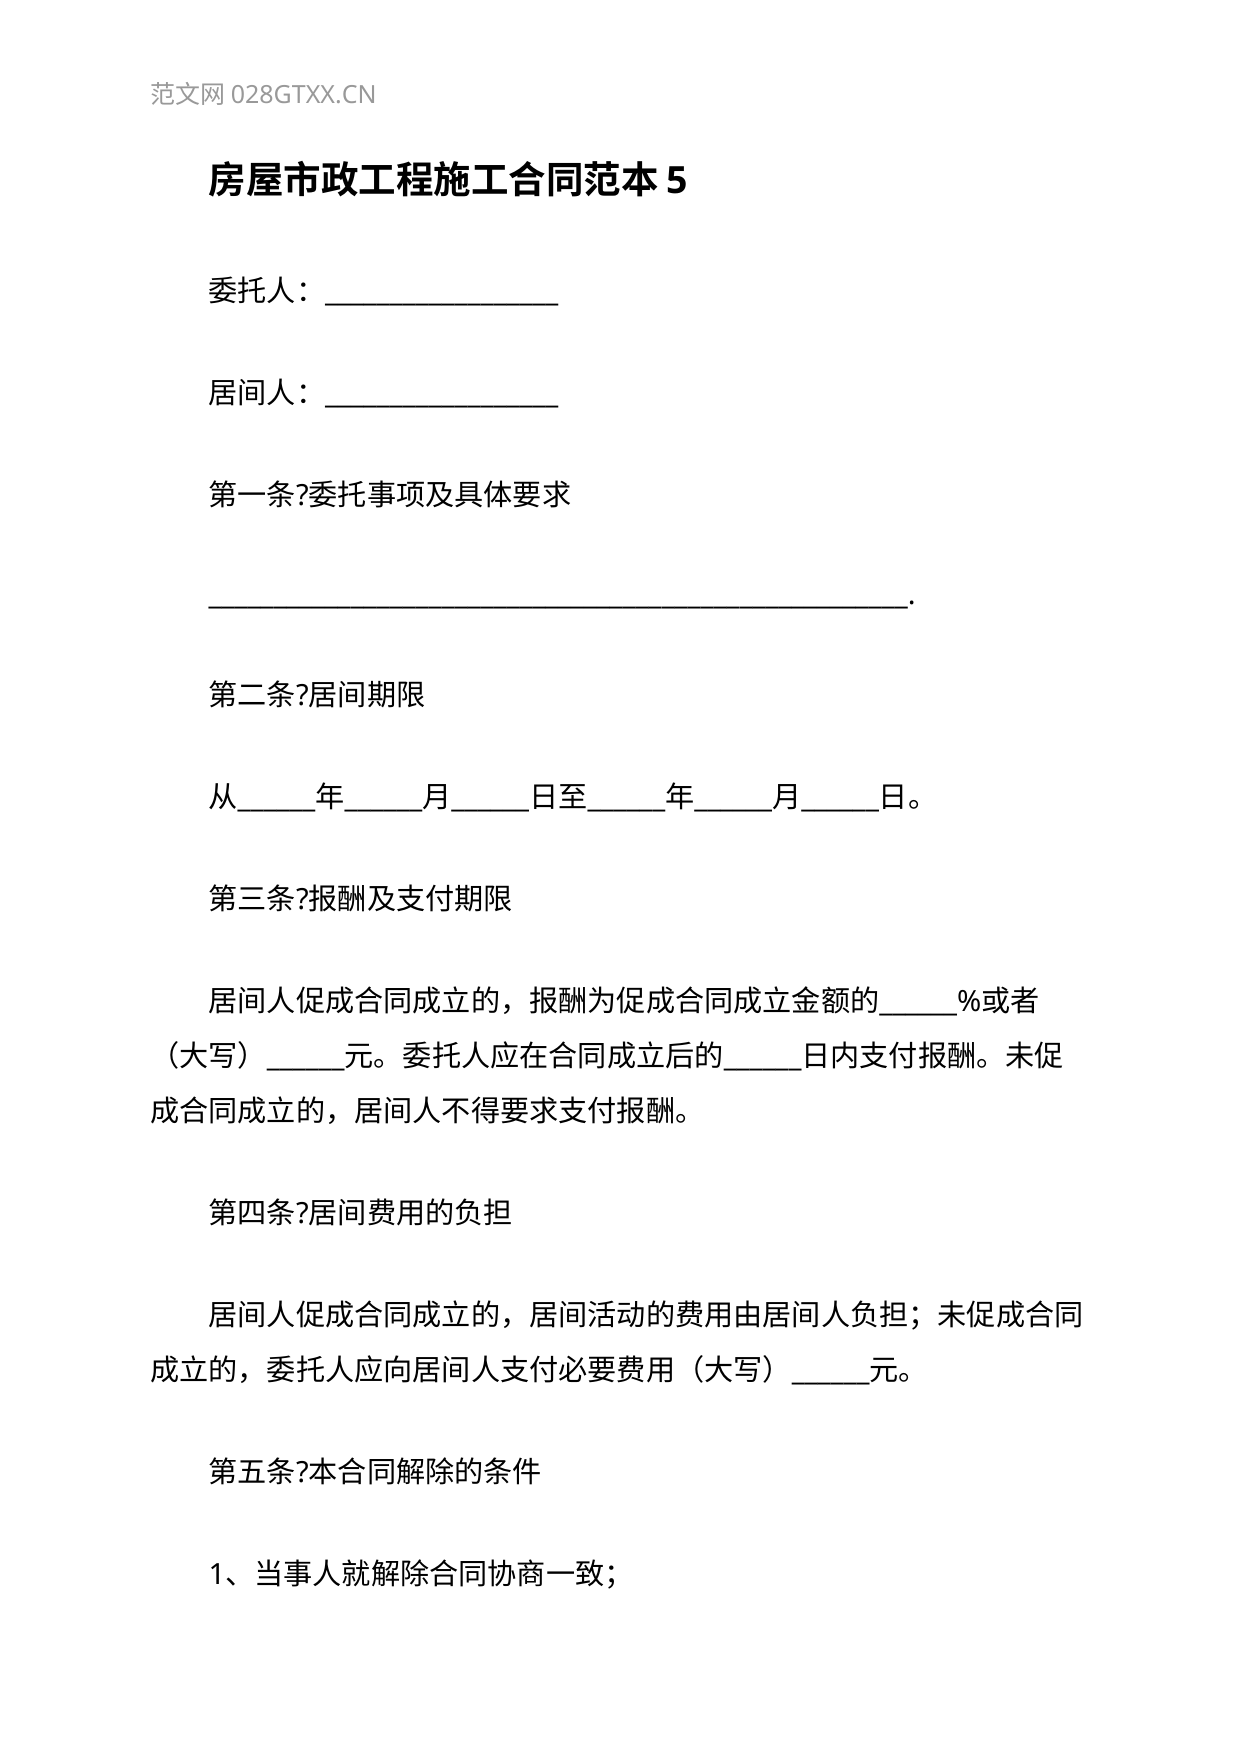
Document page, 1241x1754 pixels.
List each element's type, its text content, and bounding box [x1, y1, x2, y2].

text 居间人：__________________ [150, 369, 1090, 412]
text 房屋市政工程施工合同范本5 [150, 150, 1090, 204]
text 第四条?居间费用的负担 [150, 1190, 1090, 1232]
text ______________________________________________________. [150, 573, 1090, 613]
text 1、当事人就解除合同协商一致； [150, 1551, 1090, 1593]
text 居间人促成合同成立的，居间活动的费用由居间人负担；未促成合同成立的，委托人应向居间人支付必要费用（大写）______元。 [150, 1292, 1090, 1389]
text 第三条?报酬及支付期限 [150, 876, 1090, 918]
text 委托人：__________________ [150, 268, 1090, 310]
text 第五条?本合同解除的条件 [150, 1448, 1090, 1491]
text 居间人促成合同成立的，报酬为促成合同成立金额的______%或者（大写）______元。委托人应在合同成立后的______日内支付报酬。未促成合同成立的，居间人不得要求支付报酬。 [150, 978, 1090, 1130]
text 第一条?委托事项及具体要求 [150, 472, 1090, 514]
text 第二条?居间期限 [150, 672, 1090, 714]
text 从______年______月______日至______年______月______日。 [150, 774, 1090, 816]
